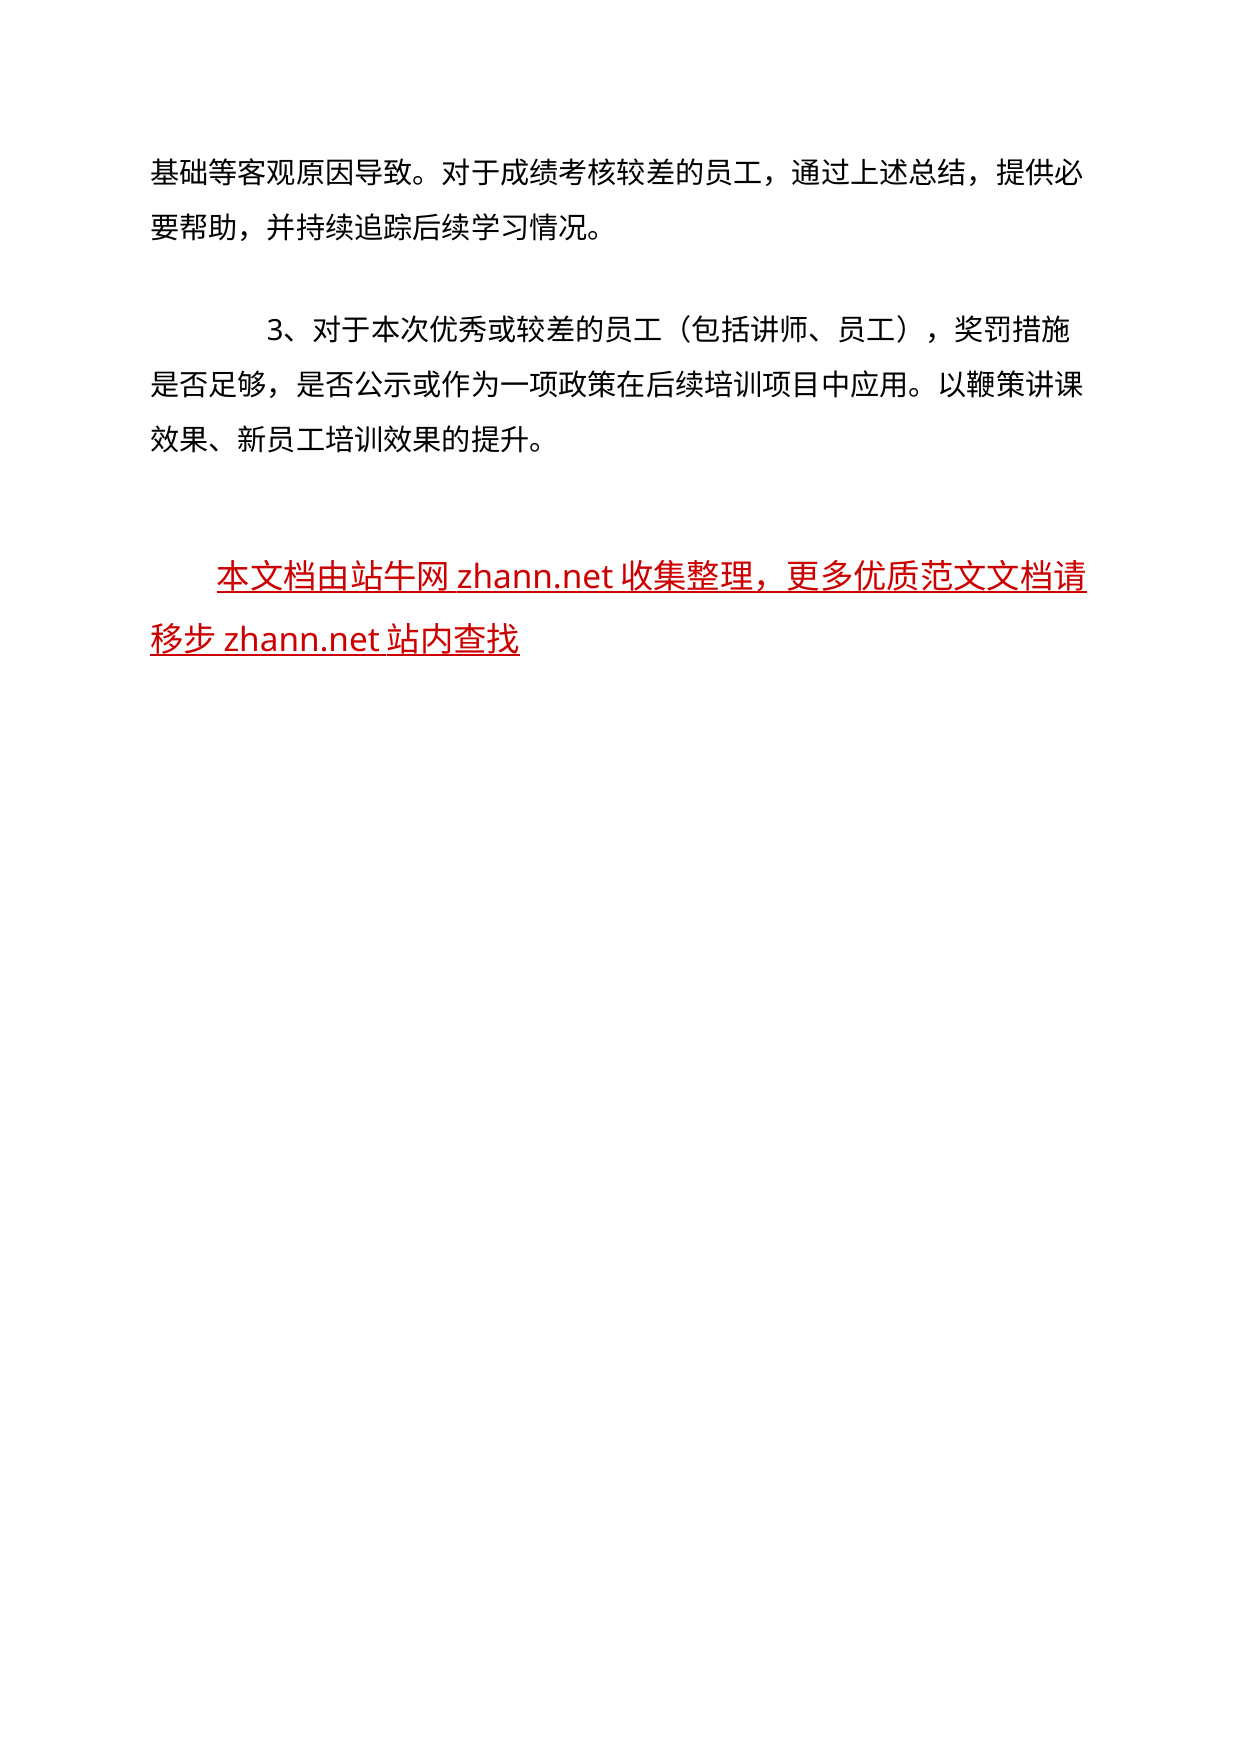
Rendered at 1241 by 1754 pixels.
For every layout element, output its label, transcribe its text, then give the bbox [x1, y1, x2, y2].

text 本文档由站牛网zhann.net收集整理，更多优质范文文档请移步zhann.net站内查找 [150, 549, 1090, 661]
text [150, 150, 1090, 247]
text 3、对于本次优秀或较差的员工（包括讲师、员工），奖罚措施是否足够，是否公示或作为一项政策在后续培训项目中应用。以鞭策讲课效果、新员工培训效果的提升。 [150, 307, 1090, 459]
